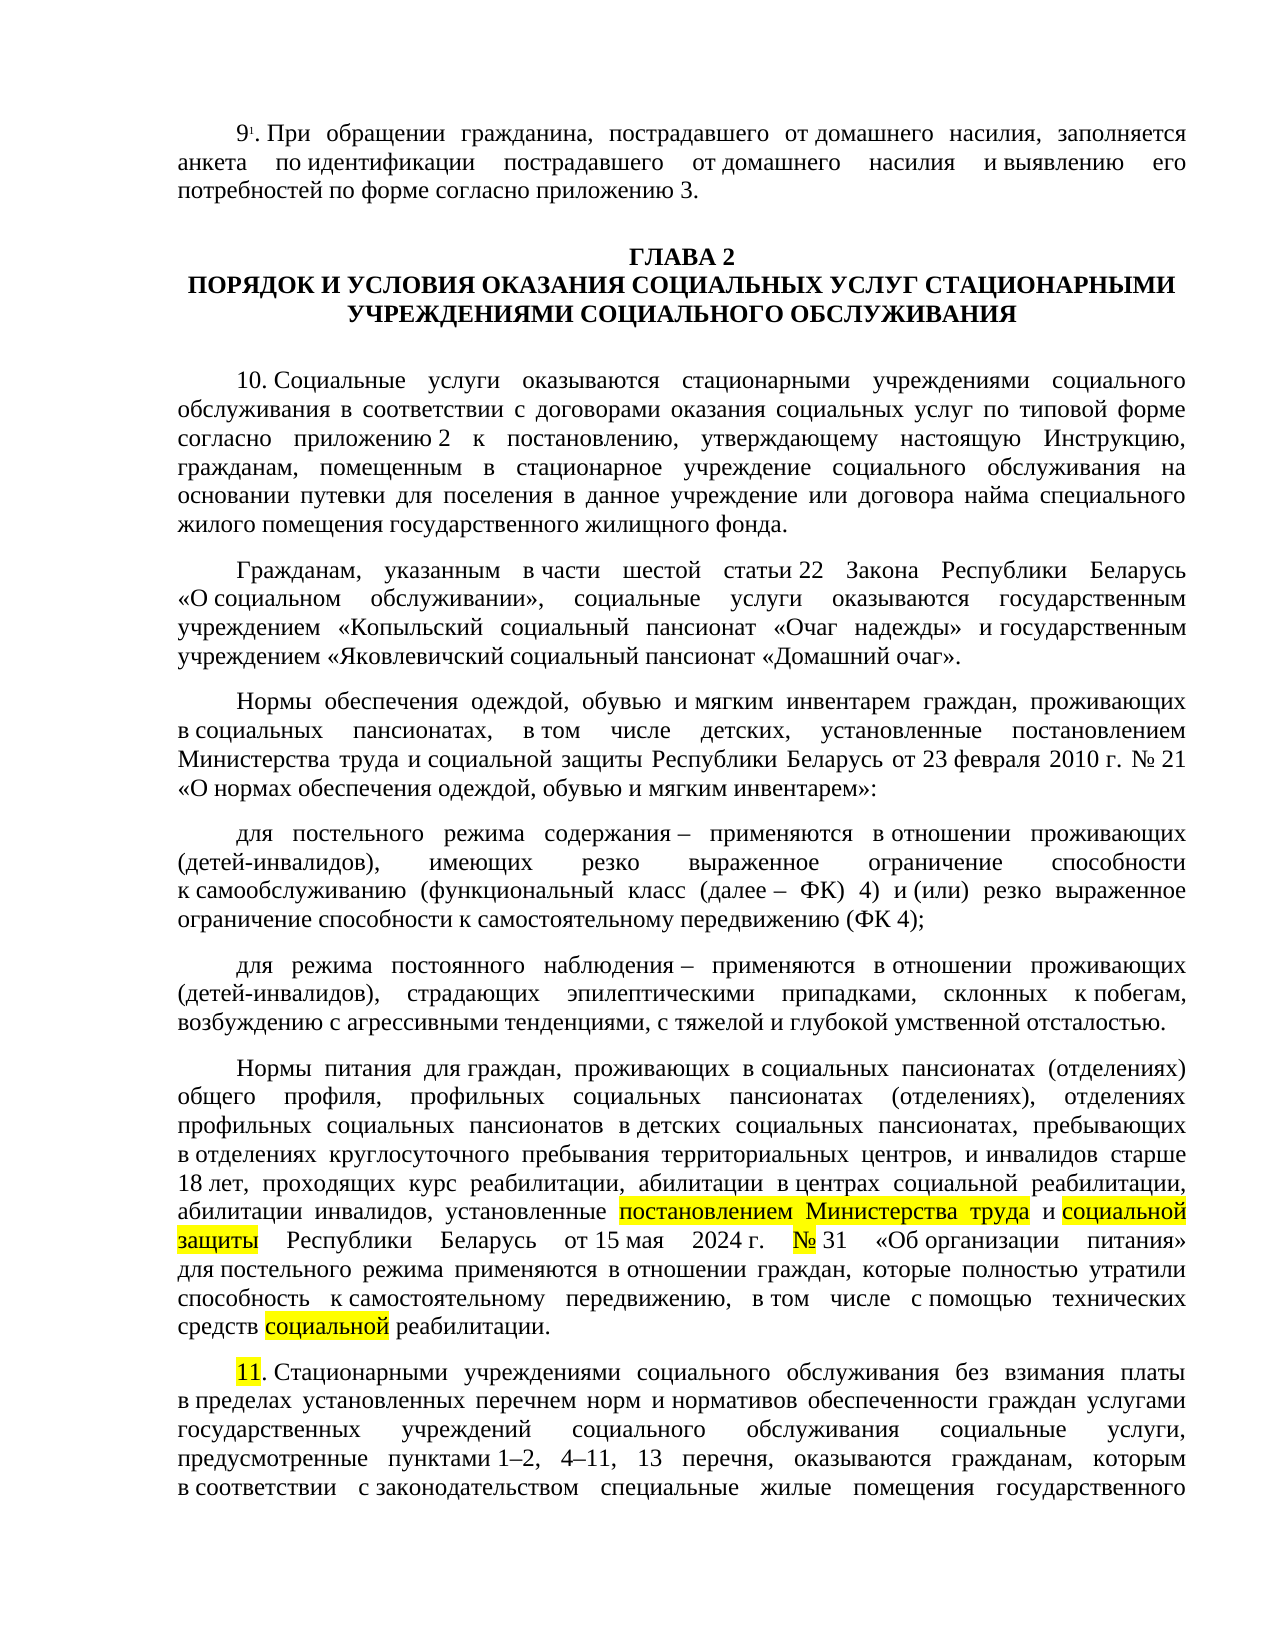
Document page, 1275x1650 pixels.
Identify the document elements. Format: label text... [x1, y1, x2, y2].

text Нормы обеспечения одеждой, обувью и мягким инвентарем граждан, проживающих в социальных пансионатах, в том числе детских, установленные постановлением Министерства труда и социальной защиты Республики Беларусь от 23 февраля 2010 г. № 21 «О нормах обеспечения одеждой, обувью и мягким инвентарем»: [177, 686, 1186, 801]
text 10. Социальные услуги оказываются стационарными учреждениями социального обслуживания в соответствии с договорами оказания социальных услуг по типовой форме согласно приложению 2 к постановлению, утверждающему настоящую Инструкцию, гражданам, помещенным в стационарное учреждение социального обслуживания на основании путевки для поселения в данное учреждение или договора найма специального жилого помещения государственного жилищного фонда. [177, 366, 1186, 538]
text Нормы питания для граждан, проживающих в социальных пансионатах (отделениях) общего профиля, профильных социальных пансионатах (отделениях), отделениях профильных социальных пансионатов в детских социальных пансионатах, пребывающих в отделениях круглосуточного пребывания территориальных центров, и инвалидов старше 18 лет, проходящих курс реабилитации, абилитации в центрах социальной реабилитации, абилитации инвалидов, установленные постановлением Министерства труда и социальной защиты Республики Беларусь от 15 мая 2024 г. № 31 «Об организации питания» для постельного режима применяются в отношении граждан, которые полностью утратили способность к самостоятельному передвижению, в том числе с помощью технических средств социальной реабилитации. [177, 1053, 1186, 1340]
text для режима постоянного наблюдения – применяются в отношении проживающих (детей-инвалидов), страдающих эпилептическими припадками, склонных к побегам, возбуждению с агрессивными тенденциями, с тяжелой и глубокой умственной отсталостью. [177, 950, 1186, 1036]
text 91. При обращении гражданина, пострадавшего от домашнего насилия, заполняется анкета по идентификации пострадавшего от домашнего насилия и выявлению его потребностей по форме согласно приложению 3. [177, 118, 1186, 204]
text для постельного режима содержания – применяются в отношении проживающих (детей-инвалидов), имеющих резко выраженное ограничение способности к самообслуживанию (функциональный класс (далее – ФК) 4) и (или) резко выраженное ограничение способности к самостоятельному передвижению (ФК 4); [177, 818, 1186, 933]
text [177, 1357, 1186, 1501]
text Гражданам, указанным в части шестой статьи 22 Закона Республики Беларусь «О социальном обслуживании», социальные услуги оказываются государственным учреждением «Копыльский социальный пансионат «Очаг надежды» и государственным учреждением «Яковлевичский социальный пансионат «Домашний очаг». [177, 555, 1186, 670]
text ГЛАВА 2 ПОРЯДОК И УСЛОВИЯ ОКАЗАНИЯ СОЦИАЛЬНЫХ УСЛУГ СТАЦИОНАРНЫМИ УЧРЕЖДЕНИЯМИ СОЦИАЛЬНОГО ОБСЛУЖИВАНИЯ [177, 242, 1186, 328]
